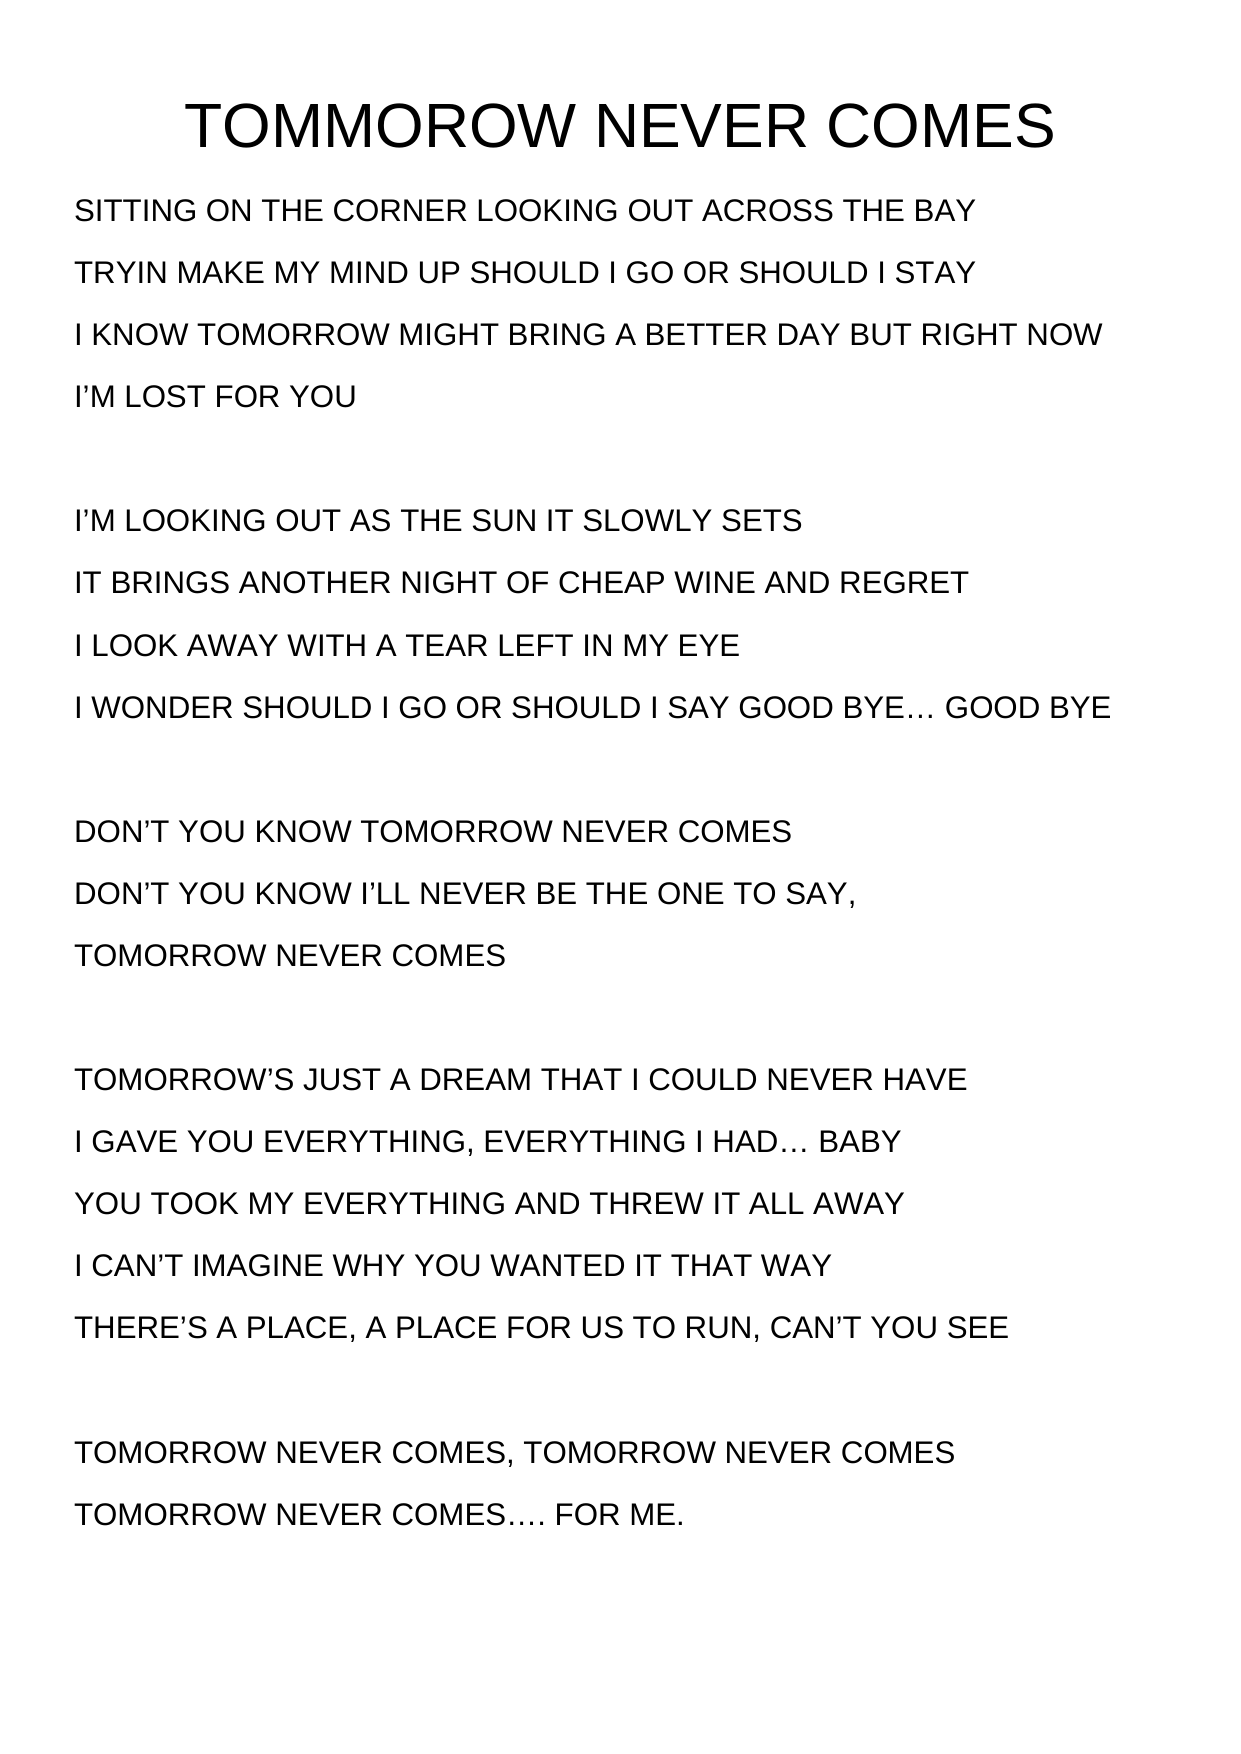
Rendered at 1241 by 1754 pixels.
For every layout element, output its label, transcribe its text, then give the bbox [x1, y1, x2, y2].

text TOMORROW NEVER COMES…. FOR ME. [74, 1496, 1167, 1532]
text TOMORROW NEVER COMES [74, 937, 1167, 973]
text I CAN’T IMAGINE WHY YOU WANTED IT THAT WAY [74, 1247, 1167, 1283]
text TRYIN MAKE MY MIND UP SHOULD I GO OR SHOULD I STAY [74, 254, 1167, 290]
text TOMMOROW NEVER COMES [74, 89, 1167, 161]
text I KNOW TOMORROW MIGHT BRING A BETTER DAY BUT RIGHT NOW [74, 316, 1167, 352]
text DON’T YOU KNOW I’LL NEVER BE THE ONE TO SAY, [74, 875, 1167, 911]
text I GAVE YOU EVERYTHING, EVERYTHING I HAD… BABY [74, 1123, 1167, 1159]
text IT BRINGS ANOTHER NIGHT OF CHEAP WINE AND REGRET [74, 564, 1167, 601]
text SITTING ON THE CORNER LOOKING OUT ACROSS THE BAY [74, 192, 1167, 228]
text I LOOK AWAY WITH A TEAR LEFT IN MY EYE [74, 627, 1167, 663]
text THERE’S A PLACE, A PLACE FOR US TO RUN, CAN’T YOU SEE [74, 1309, 1167, 1346]
text I’M LOST FOR YOU [74, 378, 1167, 414]
text TOMORROW NEVER COMES, TOMORROW NEVER COMES [74, 1434, 1167, 1470]
text I WONDER SHOULD I GO OR SHOULD I SAY GOOD BYE… GOOD BYE [74, 689, 1167, 725]
text I’M LOOKING OUT AS THE SUN IT SLOWLY SETS [74, 502, 1167, 538]
text TOMORROW’S JUST A DREAM THAT I COULD NEVER HAVE [74, 1061, 1167, 1097]
text DON’T YOU KNOW TOMORROW NEVER COMES [74, 813, 1167, 849]
text YOU TOOK MY EVERYTHING AND THREW IT ALL AWAY [74, 1185, 1167, 1221]
